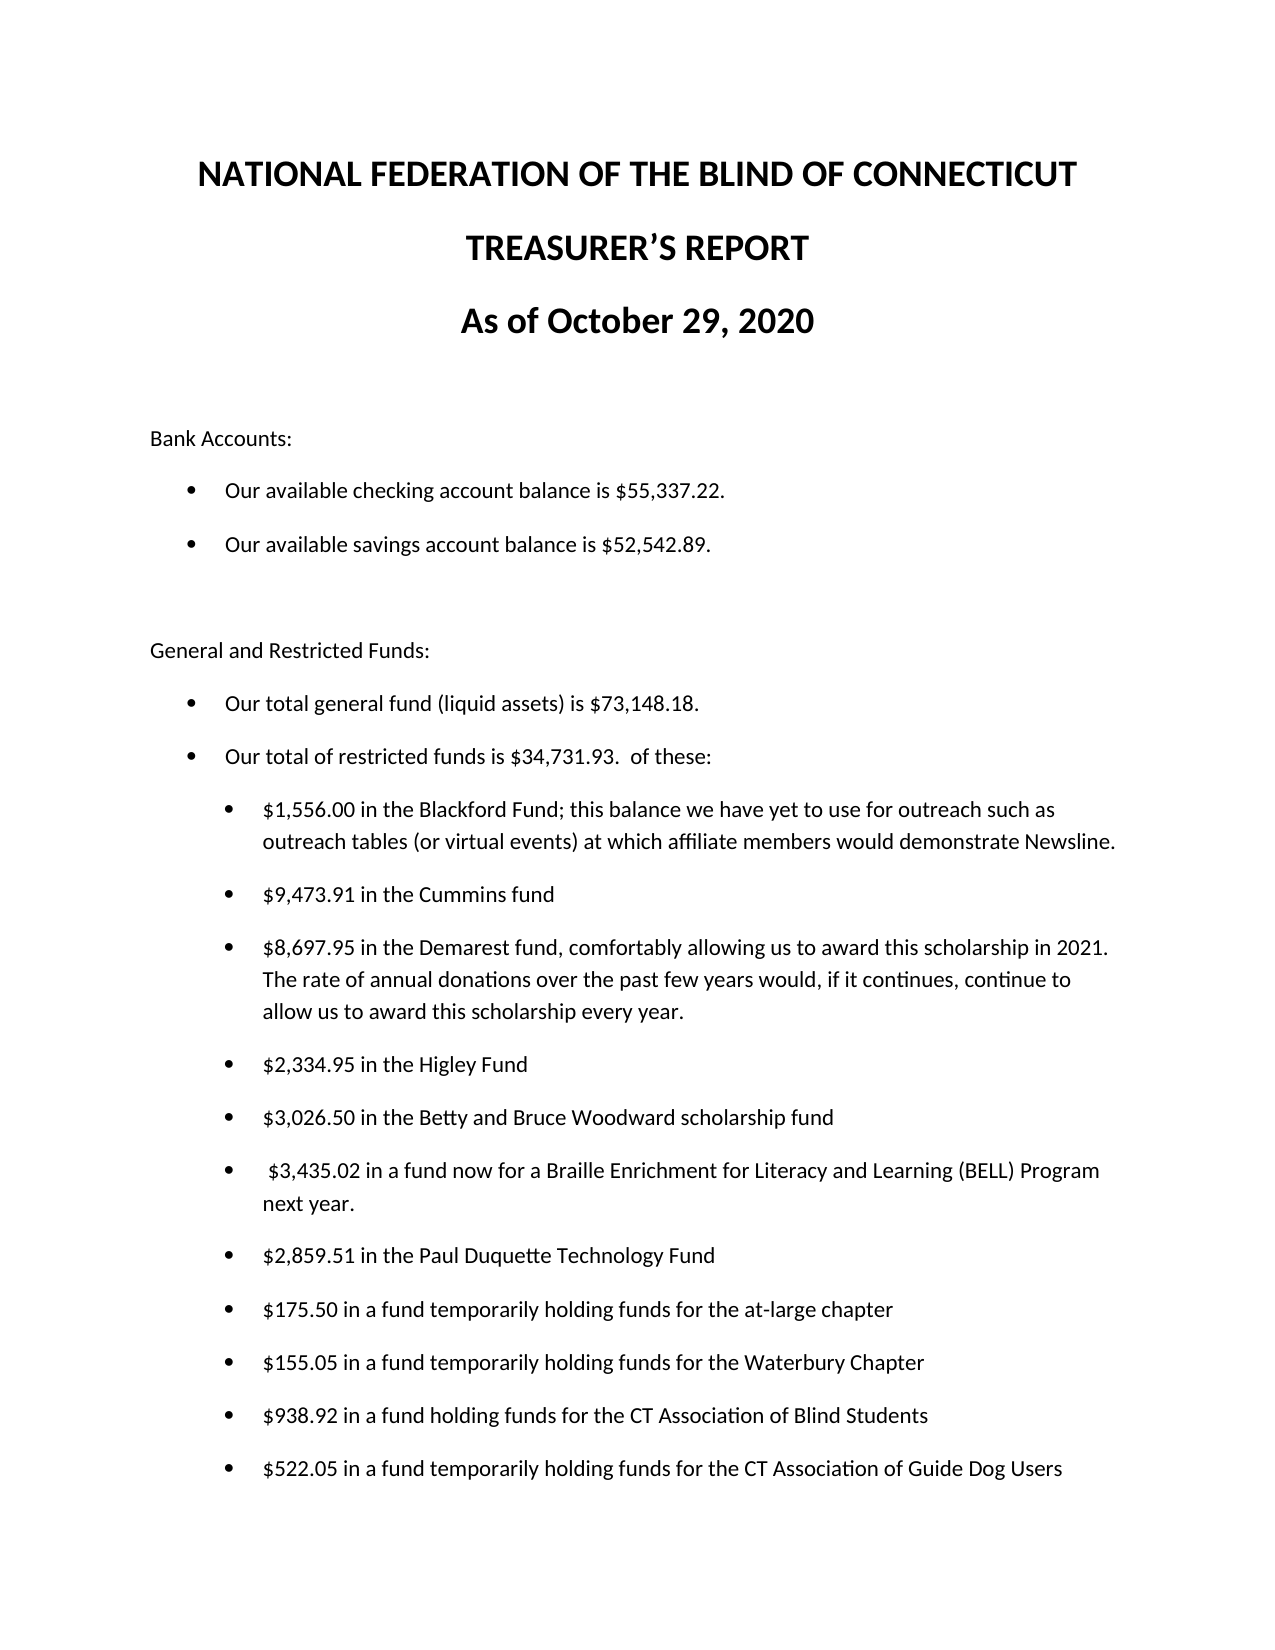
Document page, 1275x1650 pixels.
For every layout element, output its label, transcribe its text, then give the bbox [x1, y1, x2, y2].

text TREASURER’S REPORT [150, 223, 1125, 269]
text NATIONAL FEDERATION OF THE BLIND OF CONNECTICUT [150, 150, 1125, 196]
list General and Restricted Funds: [150, 636, 1125, 664]
list $3,026.50 in the Betty and Bruce Woodward scholarship fund [225, 1103, 1125, 1131]
list $155.05 in a fund temporarily holding funds for the Waterbury Chapter [225, 1348, 1125, 1376]
list Our available savings account balance is $52,542.89. [187, 530, 1125, 558]
list Our available checking account balance is $55,337.22. [187, 477, 1125, 505]
list $2,859.51 in the Paul Duquette Technology Fund [225, 1242, 1125, 1270]
list Our total general fund (liquid assets) is $73,148.18. [187, 689, 1125, 717]
list $938.92 in a fund holding funds for the CT Association of Blind Students [225, 1401, 1125, 1429]
list Our total of restricted funds is $34,731.93. of these: [187, 742, 1125, 770]
list $3,435.02 in a fund now for a Braille Enrichment for Literacy and Learning (BELL) Program next year. [225, 1156, 1125, 1217]
text Bank Accounts: [150, 424, 1125, 452]
text As of October 29, 2020 [150, 297, 1125, 343]
list $175.50 in a fund temporarily holding funds for the at-large chapter [225, 1295, 1125, 1323]
list $8,697.95 in the Demarest fund, comfortably allowing us to award this scholarship in 2021. The rate of annual donations over the past few years would, if it continues, continue to allow us to award this scholarship every year. [225, 933, 1125, 1025]
list $1,556.00 in the Blackford Fund; this balance we have yet to use for outreach such as outreach tables (or virtual events) at which affiliate members would demonstrate Newsline. [225, 795, 1125, 855]
list $2,334.95 in the Higley Fund [225, 1050, 1125, 1078]
list $9,473.91 in the Cummins fund [225, 880, 1125, 908]
list $522.05 in a fund temporarily holding funds for the CT Association of Guide Dog Users [225, 1454, 1125, 1482]
